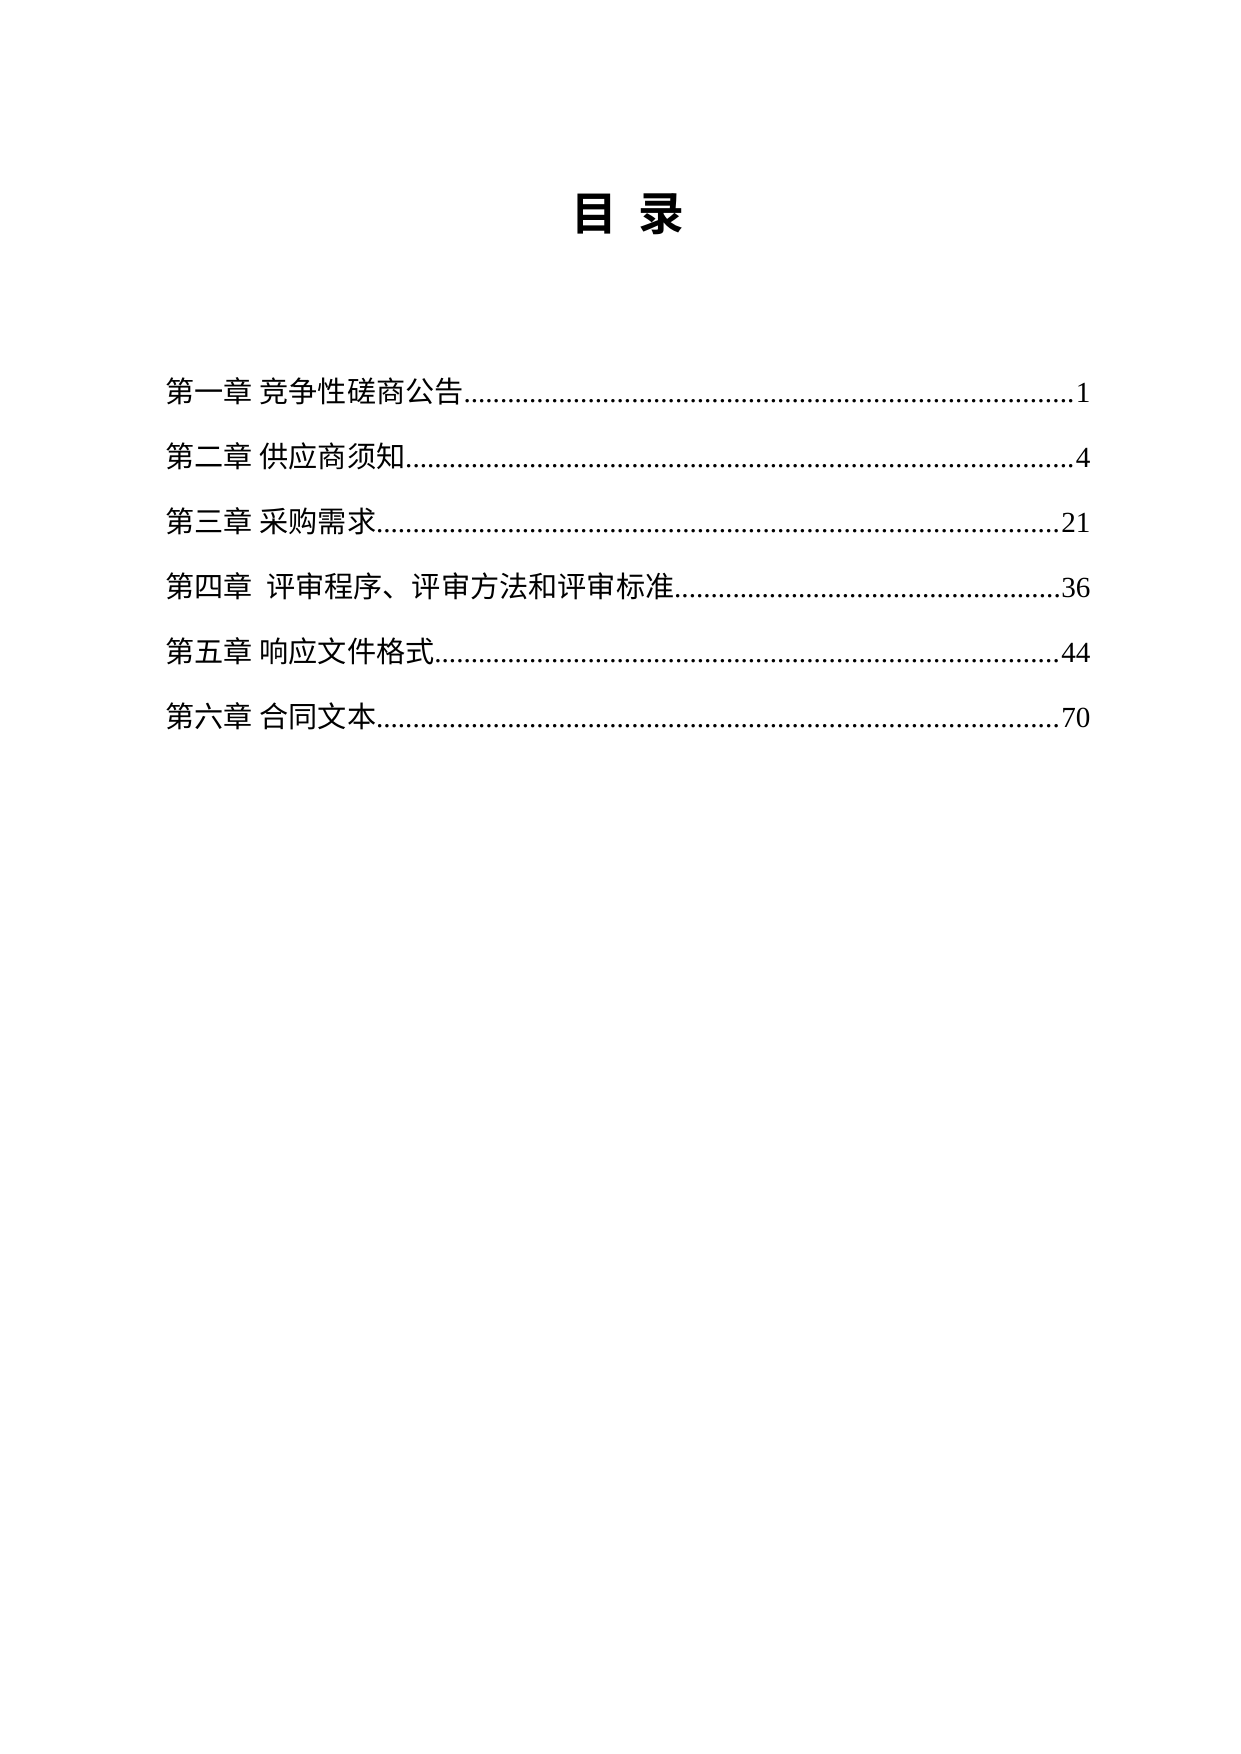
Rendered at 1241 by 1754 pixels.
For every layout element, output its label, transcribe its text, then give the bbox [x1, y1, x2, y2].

text 目 录 [165, 162, 1090, 259]
